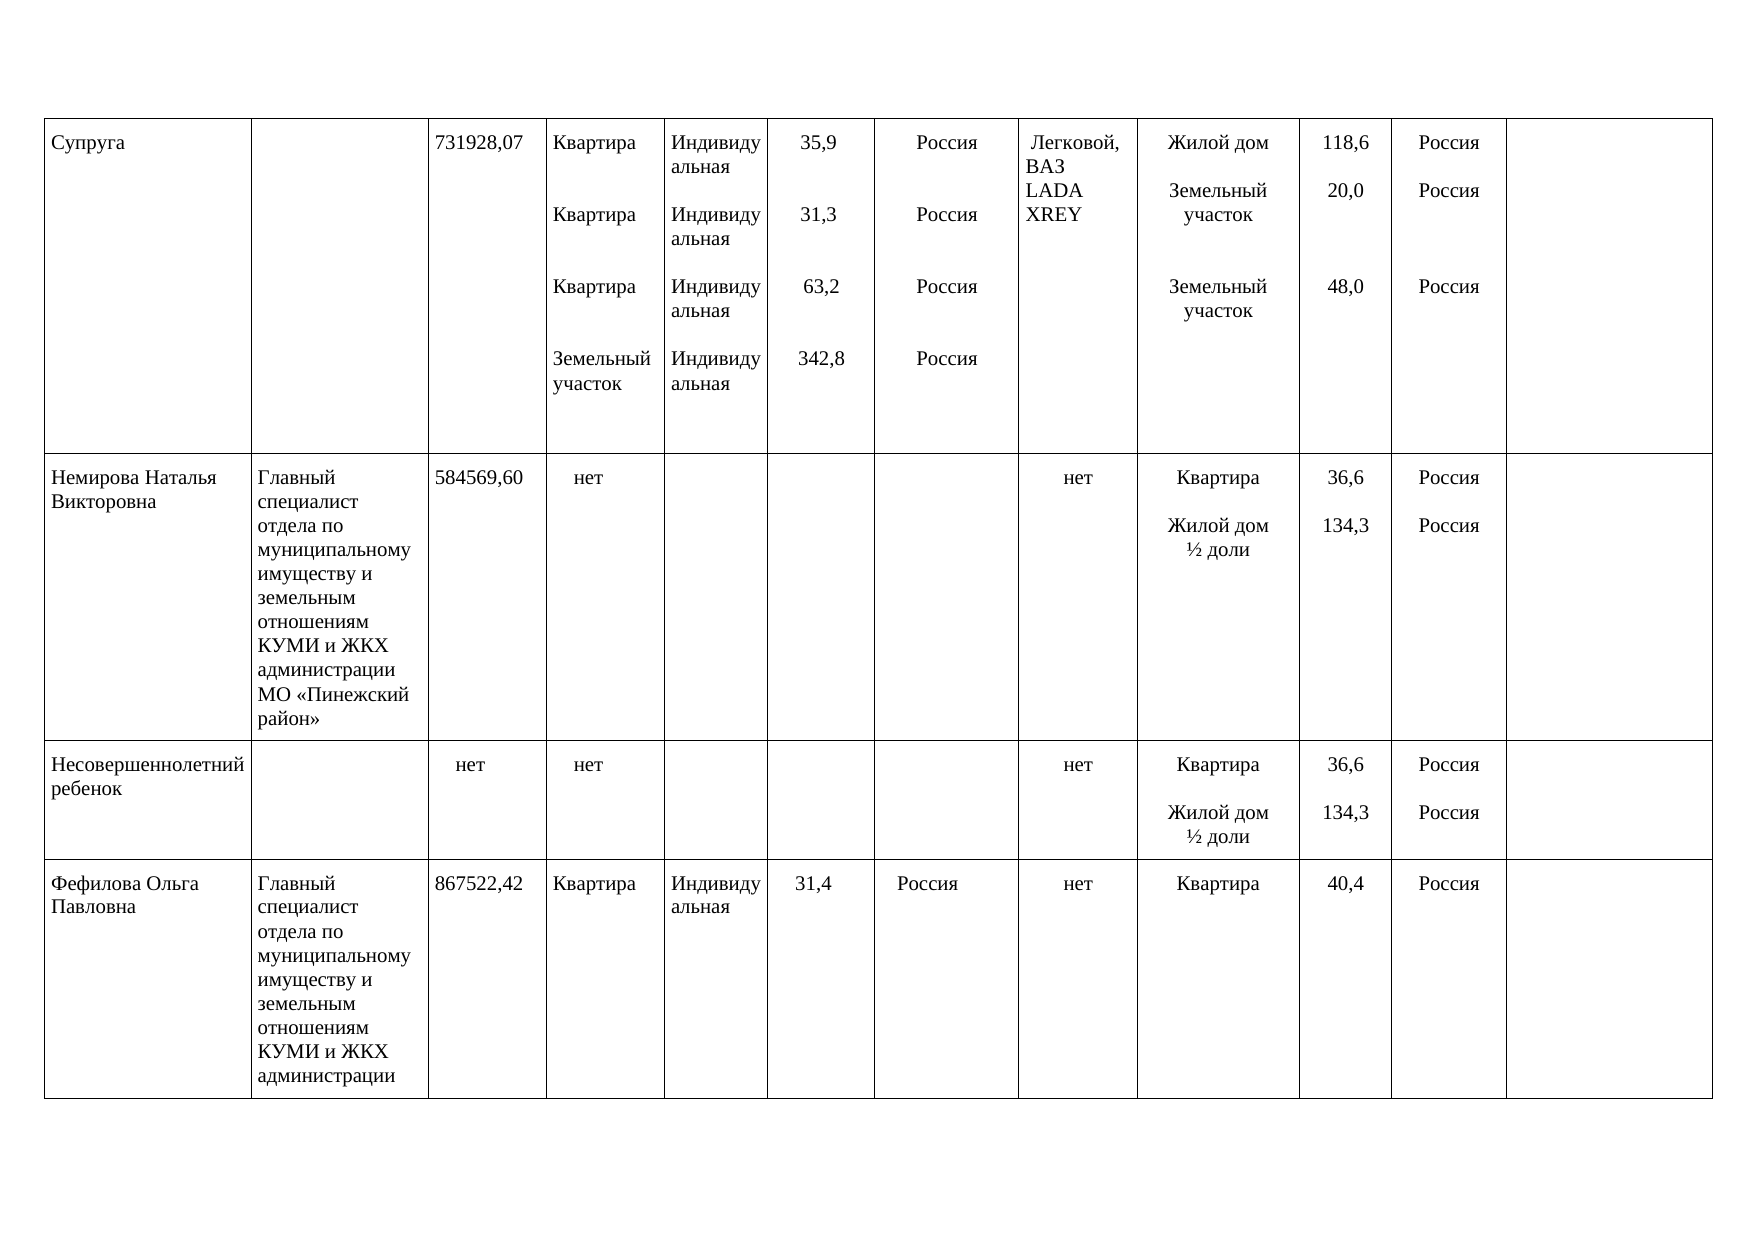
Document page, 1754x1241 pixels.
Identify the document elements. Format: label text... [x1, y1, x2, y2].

table_cell Главный специалист отдела по муниципальному имуществу и земельным отношениям КУМИ и ЖКХ администрации МО «Пинежский район» [252, 454, 428, 740]
table_cell нет [1019, 860, 1137, 1098]
table_cell [1507, 860, 1712, 1098]
table_cell Россия Россия [1392, 454, 1506, 740]
table_cell Россия [1392, 860, 1506, 1098]
table_cell [875, 454, 1018, 740]
table_cell 36,6 134,3 [1300, 741, 1391, 859]
table_cell Супруга [45, 119, 251, 453]
table_cell 867522,42 [429, 860, 546, 1098]
table_cell Легковой, ВАЗ LADA XREY [1019, 119, 1137, 453]
table_cell Квартира Жилой дом ½ доли [1138, 741, 1299, 859]
table_cell [252, 119, 428, 453]
table_cell Квартира [547, 860, 664, 1098]
table_cell Россия Россия Россия Россия [875, 119, 1018, 453]
table_cell [875, 741, 1018, 859]
table_cell [665, 741, 767, 859]
table_cell нет [547, 454, 664, 740]
table_cell Квартира Квартира Квартира Земельный участок [547, 119, 664, 453]
table_cell [252, 741, 428, 859]
table_cell Россия Россия [1392, 741, 1506, 859]
table_cell 35,9 31,3 63,2 342,8 [768, 119, 874, 453]
table_cell [1507, 119, 1712, 453]
table_cell [768, 741, 874, 859]
table_cell 36,6 134,3 [1300, 454, 1391, 740]
table_cell нет [547, 741, 664, 859]
table_cell Жилой дом Земельный участок Земельный участок [1138, 119, 1299, 453]
table_cell [1507, 454, 1712, 740]
table_cell Немирова Наталья Викторовна [45, 454, 251, 740]
table_cell Квартира Жилой дом ½ доли [1138, 454, 1299, 740]
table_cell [252, 860, 428, 1098]
table_cell 118,6 20,0 48,0 [1300, 119, 1391, 453]
table_cell [1507, 741, 1712, 859]
table_cell Несовершеннолетний ребенок [45, 741, 251, 859]
table_cell нет [1019, 741, 1137, 859]
table_cell 40,4 [1300, 860, 1391, 1098]
table_cell Квартира [1138, 860, 1299, 1098]
table_cell [768, 454, 874, 740]
table_cell 31,4 [768, 860, 874, 1098]
table_cell Индивидуальная [665, 860, 767, 1098]
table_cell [45, 860, 251, 1098]
table_cell 731928,07 [429, 119, 546, 453]
table_cell [665, 454, 767, 740]
table_cell Индивидуальная Индивидуальная Индивидуальная Индивидуальная [665, 119, 767, 453]
table_cell нет [1019, 454, 1137, 740]
table_cell 584569,60 [429, 454, 546, 740]
table_cell Россия [875, 860, 1018, 1098]
table_cell нет [429, 741, 546, 859]
table_cell Россия Россия Россия [1392, 119, 1506, 453]
